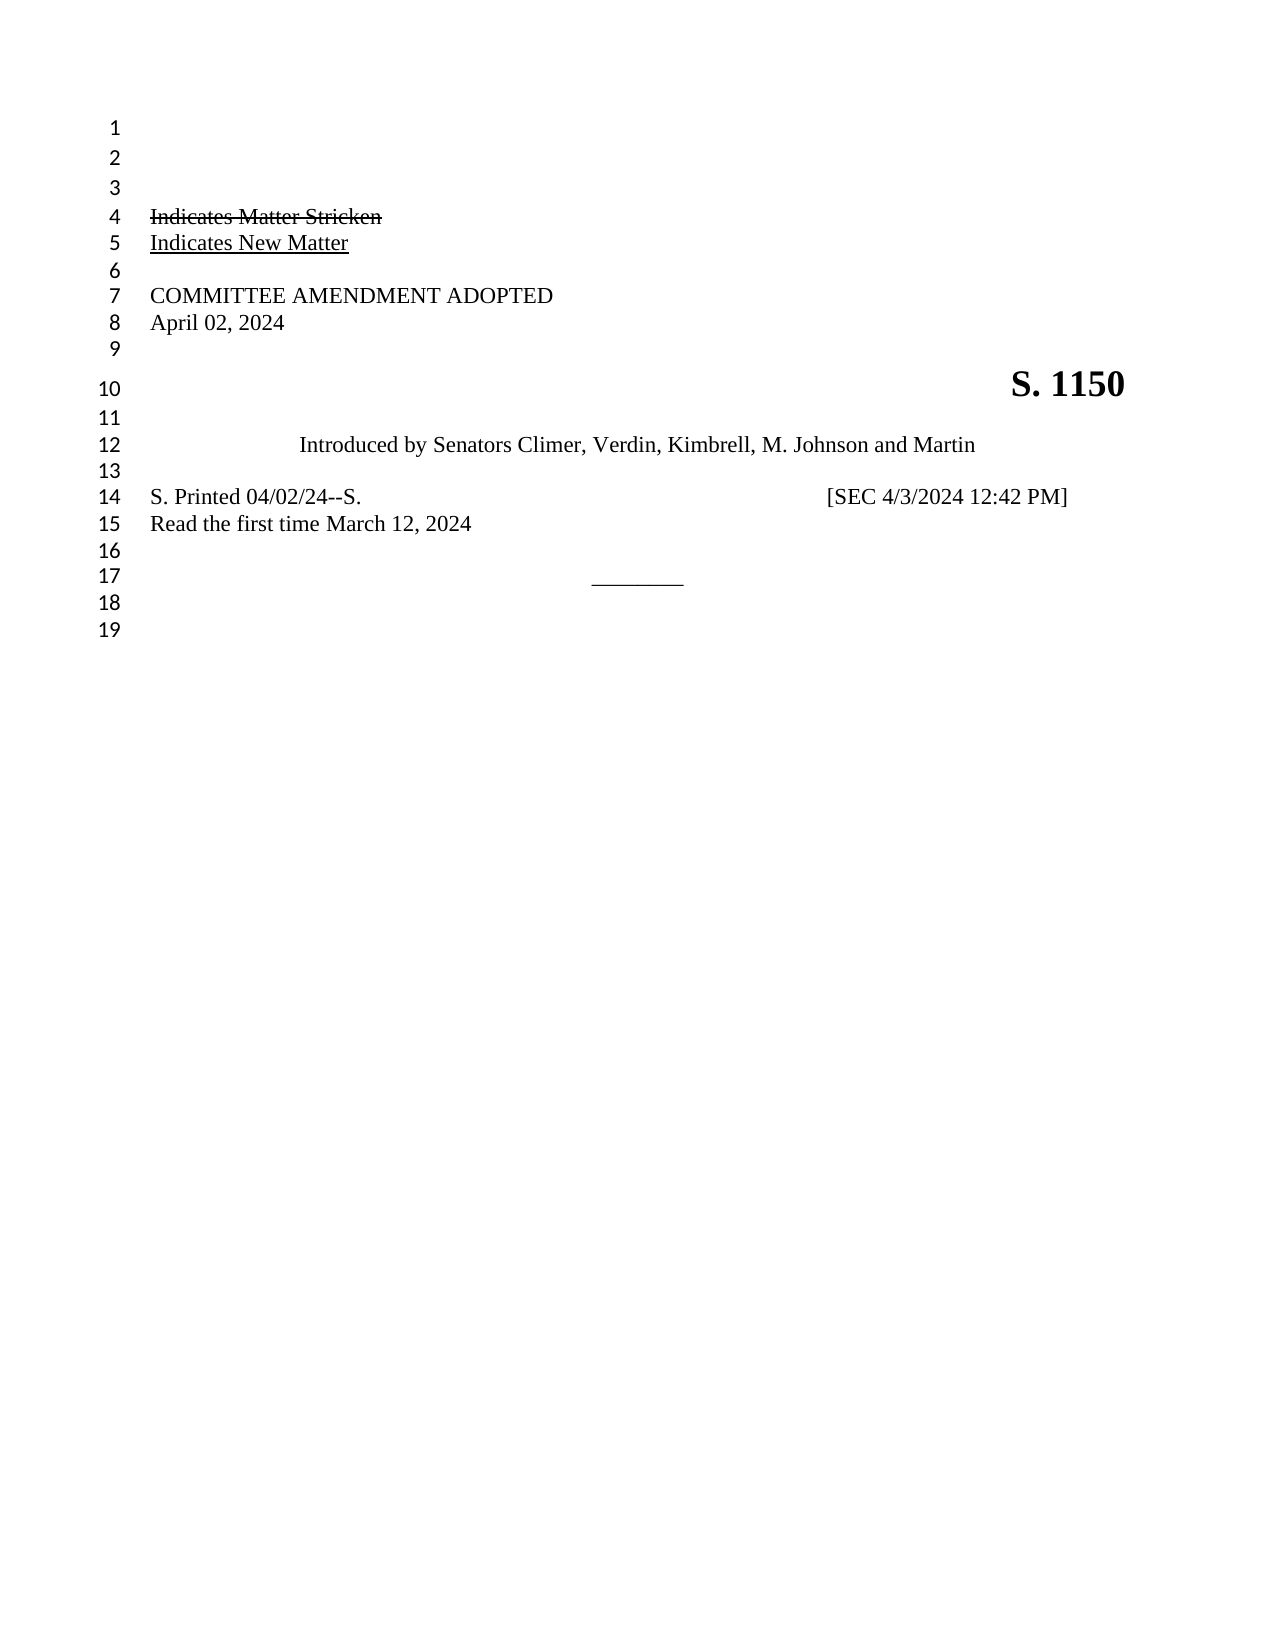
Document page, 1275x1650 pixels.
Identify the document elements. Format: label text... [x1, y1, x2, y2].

text ________ [150, 562, 1125, 589]
text Read the first time [150, 510, 1125, 536]
text . Printed --. [SEC 4/3/2024 12:42 PM] [150, 483, 1125, 510]
text Introduced by [150, 431, 1125, 457]
text Indicates Matter Stricken [150, 203, 1125, 229]
text Indicates New Matter [150, 229, 1125, 256]
